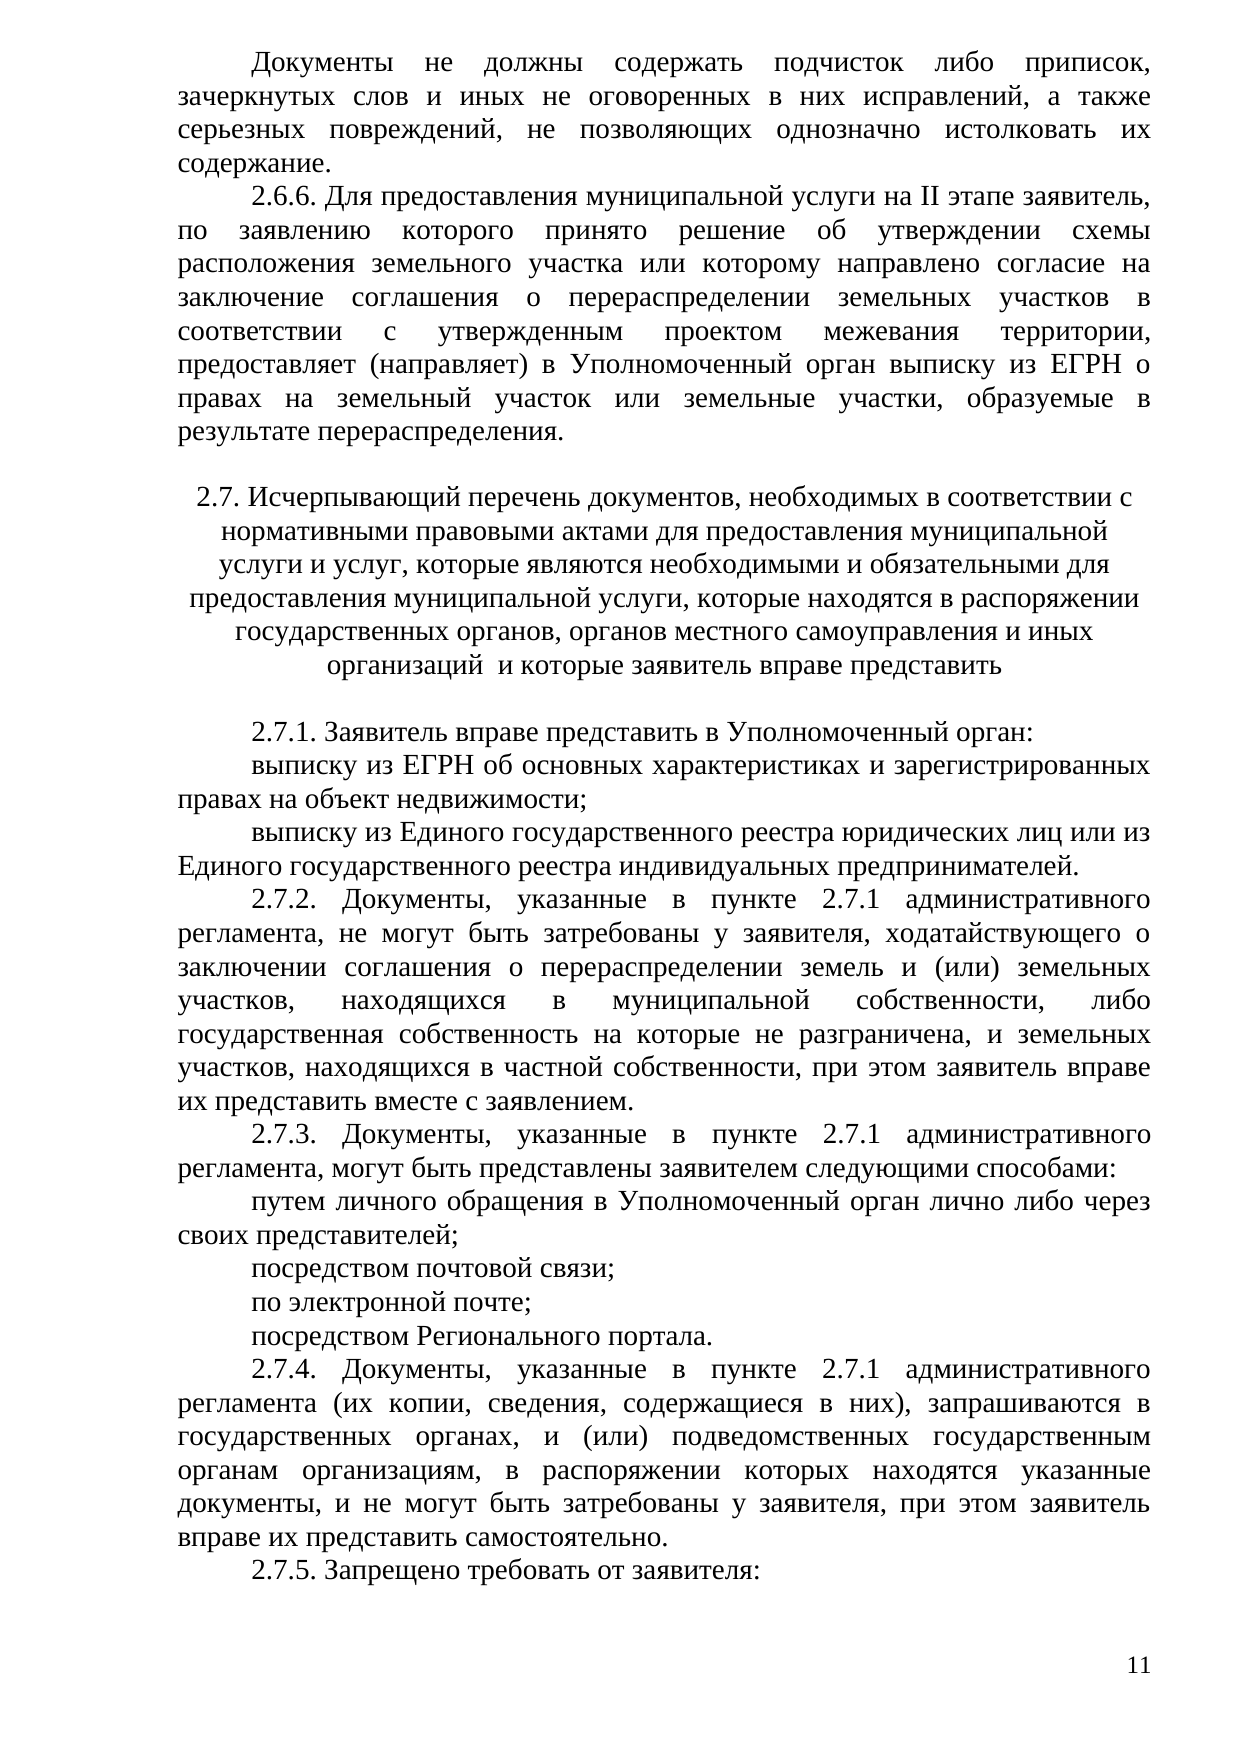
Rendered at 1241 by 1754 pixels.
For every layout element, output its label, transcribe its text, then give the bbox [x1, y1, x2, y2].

text 2.7.2. Документы, указанные в пункте 2.7.1 административного регламента, не могут быть затребованы у заявителя, ходатайствующего о заключении соглашения о перераспределении земель и (или) земельных участков, находящихся в муниципальной собственности, либо государственная собственность на которые не разграничена, и земельных участков, находящихся в частной собственности, при этом заявитель вправе их представить вместе с заявлением. [177, 882, 1152, 1116]
text 2.7.3. Документы, указанные в пункте 2.7.1 административного регламента, могут быть представлены заявителем следующими способами: [177, 1116, 1152, 1183]
text 2.6.6. Для предоставления муниципальной услуги на II этапе заявитель, по заявлению которого принято решение об утверждении схемы расположения земельного участка или которому направлено согласие на заключение соглашения о перераспределении земельных участков в соответствии с утвержденным проектом межевания территории, предоставляет (направляет) в Уполномоченный орган выписку из ЕГРН о правах на земельный участок или земельные участки, образуемые в результате перераспределения. [177, 178, 1152, 447]
text выписку из ЕГРН об основных характеристиках и зарегистрированных правах на объект недвижимости; [177, 747, 1152, 814]
text Документы не должны содержать подчисток либо приписок, зачеркнутых слов и иных не оговоренных в них исправлений, а также серьезных повреждений, не позволяющих однозначно истолковать их содержание. [177, 44, 1152, 178]
text выписку из Единого государственного реестра юридических лиц или из Единого государственного реестра индивидуальных предпринимателей. [177, 814, 1152, 882]
text 2.7.5. Запрещено требовать от заявителя: [177, 1552, 1152, 1586]
text 2.7.1. Заявитель вправе представить в Уполномоченный орган: [177, 714, 1152, 747]
text путем личного обращения в Уполномоченный орган лично либо через своих представителей; [177, 1183, 1152, 1251]
text посредством почтовой связи; [177, 1251, 1152, 1284]
text посредством Регионального портала. [177, 1318, 1152, 1351]
text 2.7. Исчерпывающий перечень документов, необходимых в соответствии с нормативными правовыми актами для предоставления муниципальной услуги и услуг, которые являются необходимыми и обязательными для предоставления муниципальной услуги, которые находятся в распоряжении государственных органов, органов местного самоуправления и иных организаций и которые заявитель вправе представить [177, 479, 1152, 680]
text 2.7.4. Документы, указанные в пункте 2.7.1 административного регламента (их копии, сведения, содержащиеся в них), запрашиваются в государственных органах, и (или) подведомственных государственным органам организациям, в распоряжении которых находятся указанные документы, и не могут быть затребованы у заявителя, при этом заявитель вправе их представить самостоятельно. [177, 1351, 1152, 1552]
text по электронной почте; [177, 1284, 1152, 1318]
